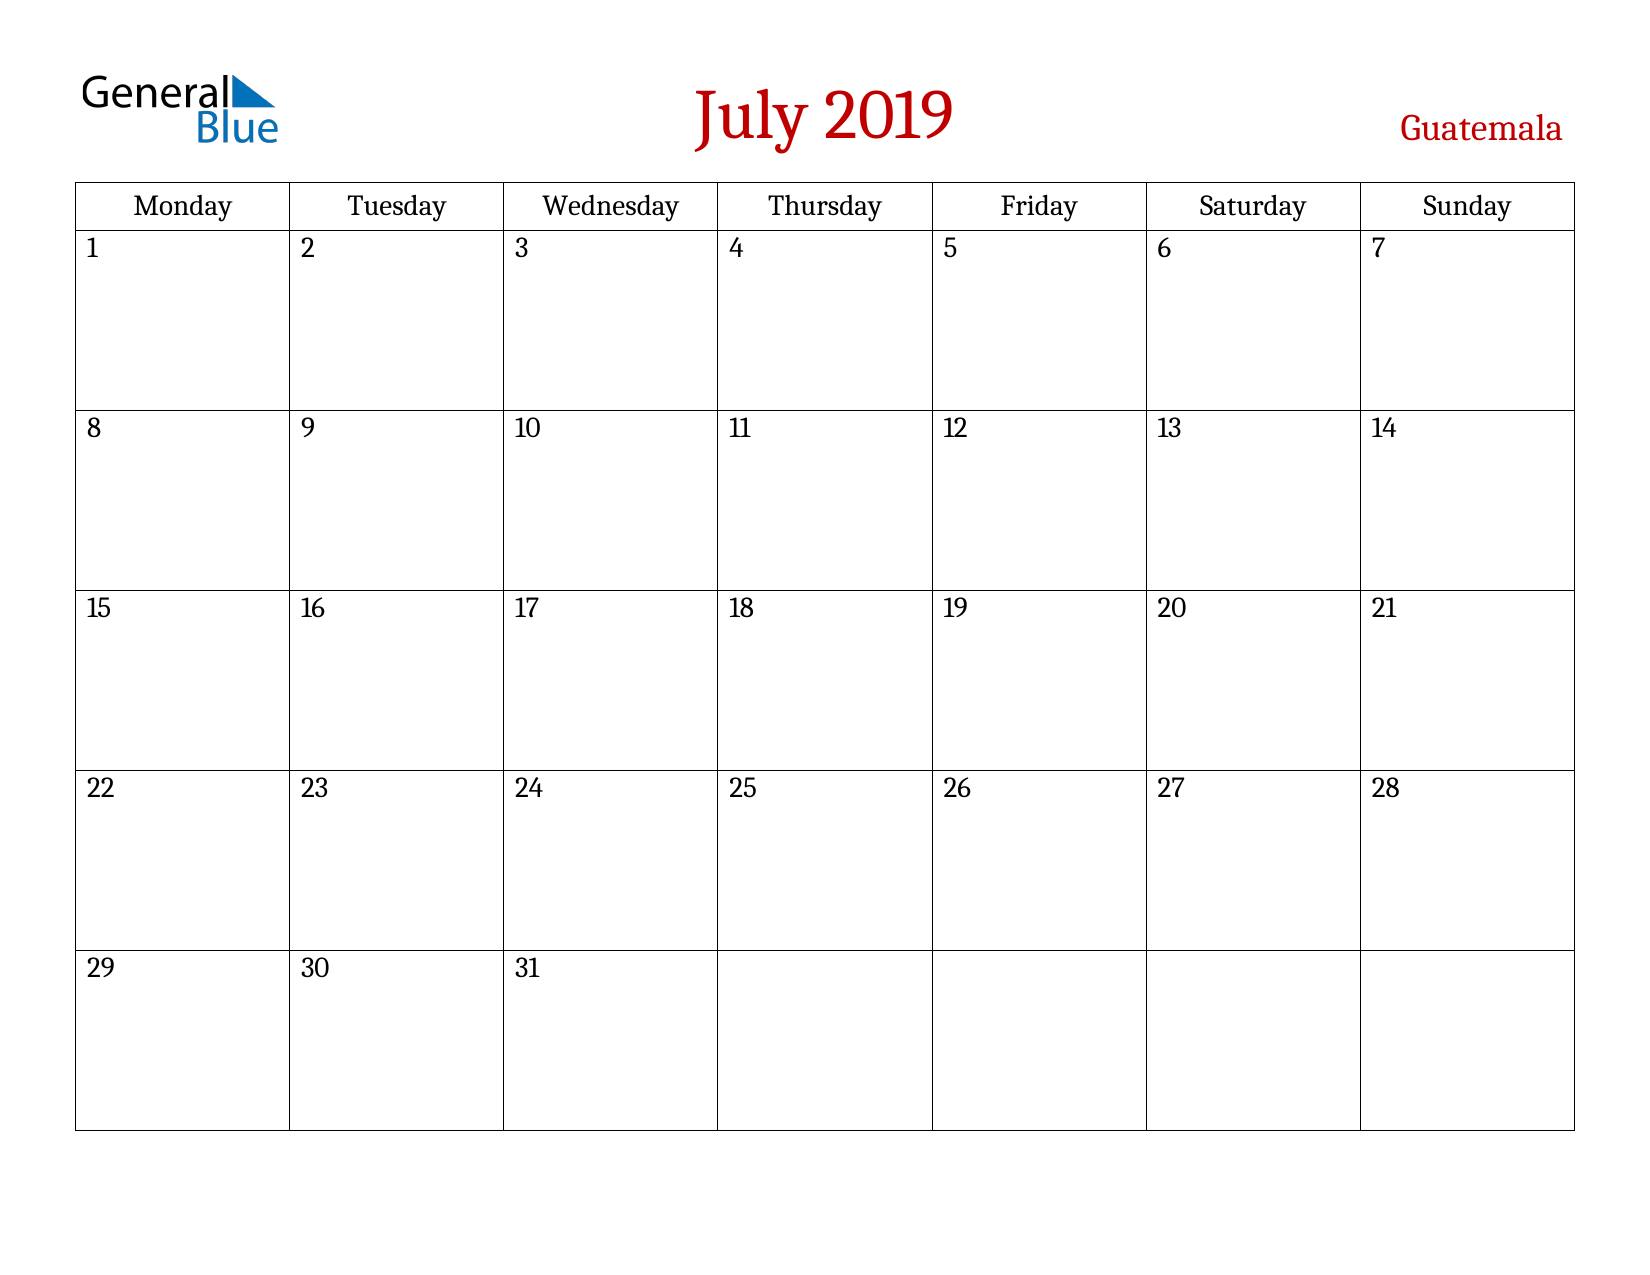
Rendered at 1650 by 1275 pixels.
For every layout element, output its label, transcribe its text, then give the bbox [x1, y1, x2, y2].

table_cell [1147, 951, 1360, 985]
table_cell 8 [76, 411, 289, 444]
table_cell 31 [504, 951, 717, 985]
picture [82, 75, 278, 143]
table_cell 12 [933, 411, 1146, 444]
table_cell [718, 625, 932, 770]
table_cell 19 [933, 591, 1146, 625]
table_cell 3 [504, 231, 717, 264]
table_cell [1361, 951, 1574, 985]
table_cell 17 [504, 591, 717, 625]
table_header [76, 75, 503, 182]
table_cell Tuesday [290, 183, 503, 230]
table_cell [718, 985, 932, 1130]
table_cell [933, 265, 1146, 410]
table_cell 13 [1147, 411, 1360, 444]
table_cell 10 [504, 411, 717, 444]
table_cell [1147, 445, 1360, 590]
table_cell [76, 805, 289, 950]
table_cell 9 [290, 411, 503, 444]
table_cell [290, 625, 503, 770]
table_cell 1 [76, 231, 289, 264]
table_cell [504, 445, 717, 590]
table_cell [290, 985, 503, 1130]
table_cell 30 [290, 951, 503, 985]
table_cell 7 [1361, 231, 1574, 264]
table_cell Wednesday [504, 183, 717, 230]
table_cell 16 [290, 591, 503, 625]
table_cell [1361, 445, 1574, 590]
table_cell 27 [1147, 771, 1360, 805]
table_cell Sunday [1361, 183, 1574, 230]
table_cell 2 [290, 231, 503, 264]
table_cell 4 [718, 231, 932, 264]
table_cell Saturday [1147, 183, 1360, 230]
table_cell [290, 805, 503, 950]
table_cell [933, 445, 1146, 590]
table_header July 2019 [504, 75, 1146, 182]
table_cell [718, 445, 932, 590]
table_cell [718, 805, 932, 950]
table_cell [1147, 985, 1360, 1130]
table_header Guatemala [1146, 75, 1574, 182]
table_cell [718, 951, 932, 985]
table_cell 14 [1361, 411, 1574, 444]
table_cell [1147, 265, 1360, 410]
table_cell 15 [76, 591, 289, 625]
table_cell 28 [1361, 771, 1574, 805]
table_cell [1361, 985, 1574, 1130]
table_cell [1361, 625, 1574, 770]
table_cell 21 [1361, 591, 1574, 625]
table_cell [290, 445, 503, 590]
table_cell Friday [933, 183, 1146, 230]
table_cell [933, 625, 1146, 770]
table_cell [1147, 625, 1360, 770]
table_cell 23 [290, 771, 503, 805]
table_cell 24 [504, 771, 717, 805]
table_cell Thursday [718, 183, 932, 230]
table_cell 6 [1147, 231, 1360, 264]
table_cell [504, 265, 717, 410]
table_cell 22 [76, 771, 289, 805]
table_cell [933, 985, 1146, 1130]
table_cell [290, 265, 503, 410]
table_cell [76, 265, 289, 410]
table_cell [76, 445, 289, 590]
table_cell Monday [76, 183, 289, 230]
table_cell 26 [933, 771, 1146, 805]
table_cell [1361, 265, 1574, 410]
table_cell [504, 805, 717, 950]
table_cell [76, 625, 289, 770]
table_cell [504, 625, 717, 770]
table_cell [1147, 805, 1360, 950]
table_cell [933, 951, 1146, 985]
table_cell [504, 985, 717, 1130]
table_cell 11 [718, 411, 932, 444]
table_cell 20 [1147, 591, 1360, 625]
table_cell 18 [718, 591, 932, 625]
table_cell [1361, 805, 1574, 950]
table_cell 25 [718, 771, 932, 805]
table_cell [718, 265, 932, 410]
table_cell 29 [76, 951, 289, 985]
table_cell [933, 805, 1146, 950]
table_cell [76, 985, 289, 1130]
table_cell 5 [933, 231, 1146, 264]
